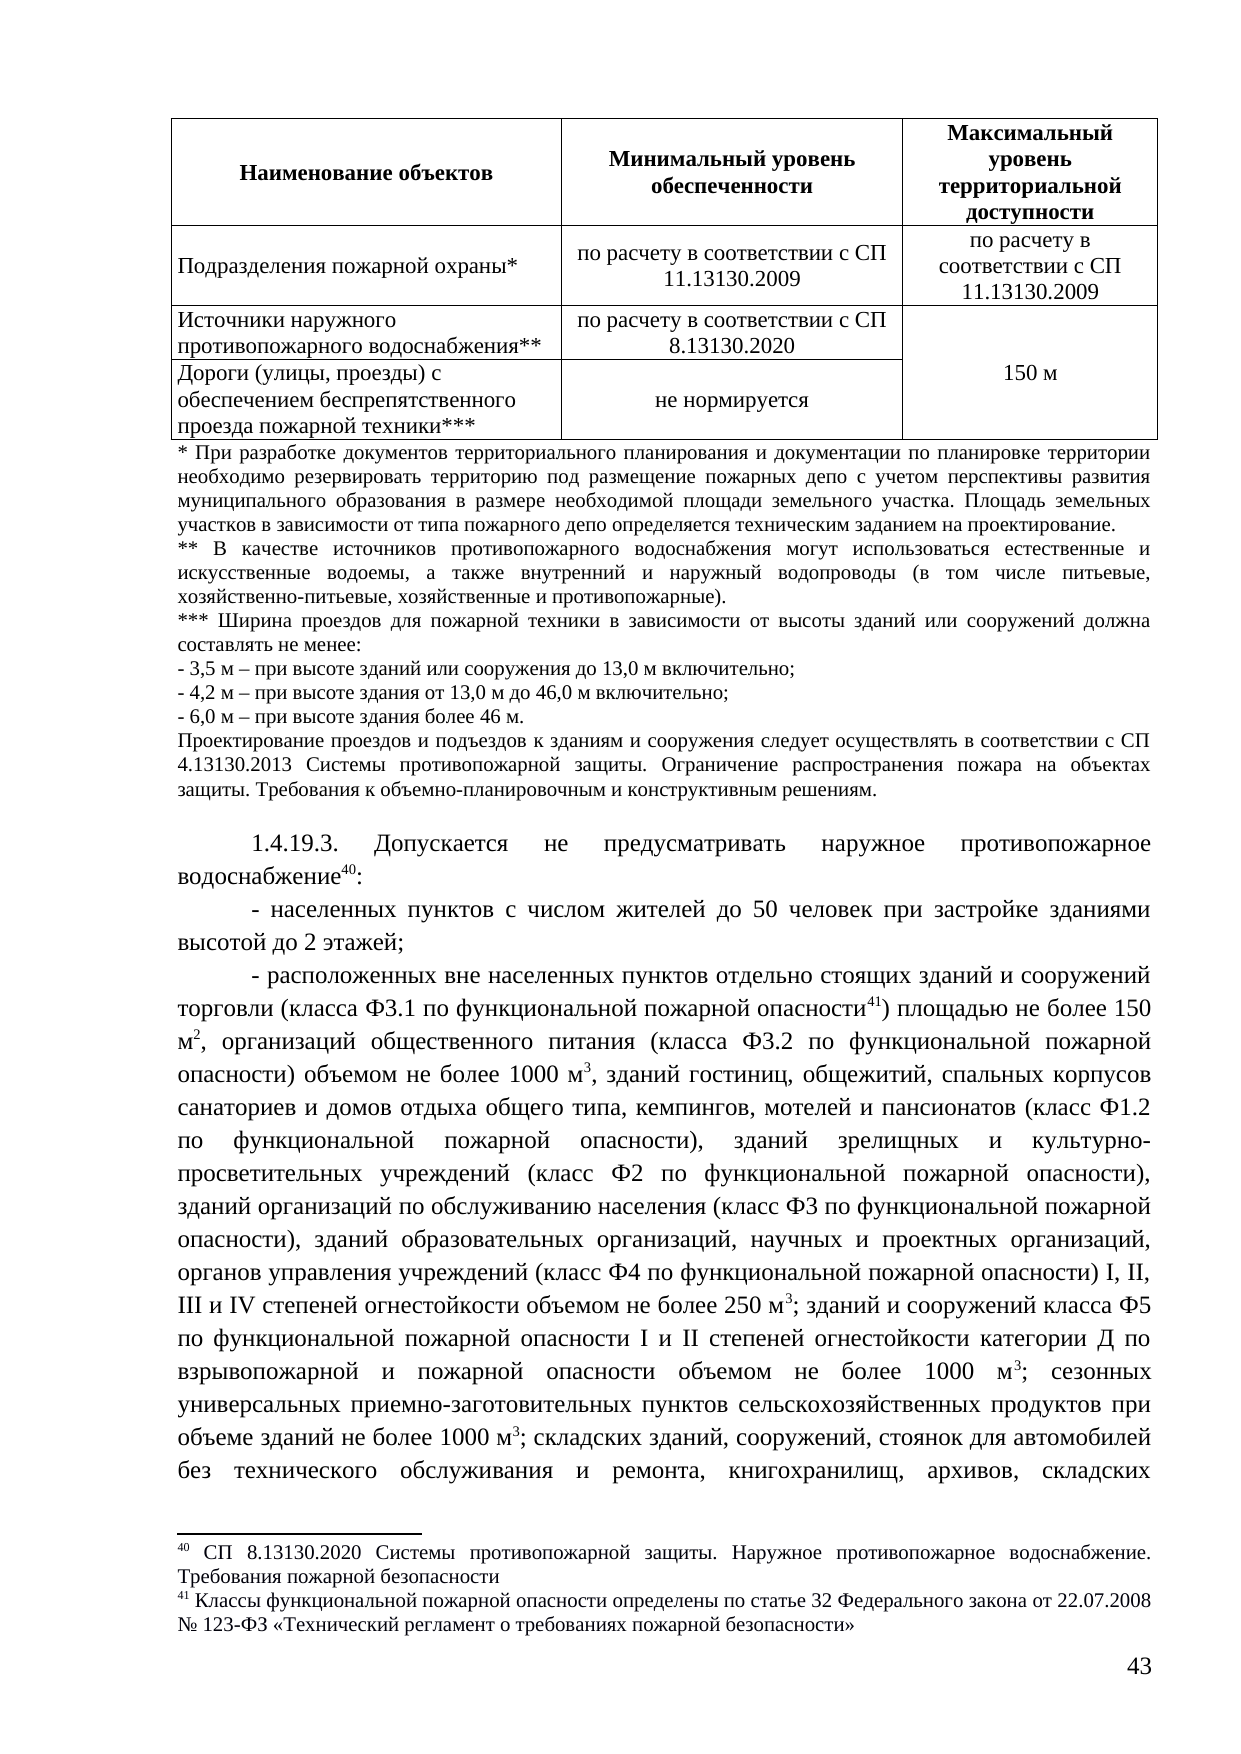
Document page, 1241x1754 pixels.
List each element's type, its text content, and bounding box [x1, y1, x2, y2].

table_cell по расчету в соответствии с СП 11.13130.2009 [562, 226, 902, 305]
text 1.4.19.3. Допускается не предусматривать наружное противопожарное водоснабжение: [177, 828, 1152, 890]
table_cell Источники наружного противопожарного водоснабжения** [172, 306, 561, 358]
text - 4,2 м – при высоте здания от 13,0 м до 46,0 м включительно; [177, 680, 1152, 704]
table_cell Подразделения пожарной охраны* [172, 226, 561, 305]
text * При разработке документов территориального планирования и документации по планировке территории необходимо резервировать территорию под размещение пожарных депо с учетом перспективы развития муниципального образования в размере необходимой площади земельного участка. Площадь земельных участков в зависимости от типа пожарного депо определяется техническим заданием на проектирование. [177, 440, 1152, 536]
table_cell 150 м [903, 306, 1157, 438]
table_cell не нормируется [562, 360, 902, 438]
text ** В качестве источников противопожарного водоснабжения могут использоваться естественные и искусственные водоемы, а также внутренний и наружный водопроводы (в том числе питьевые, хозяйственно-питьевые, хозяйственные и противопожарные). [177, 536, 1152, 608]
table_cell Дороги (улицы, проезды) с обеспечением беспрепятственного проезда пожарной техники*** [172, 360, 561, 438]
text *** Ширина проездов для пожарной техники в зависимости от высоты зданий или сооружений должна составлять не менее: [177, 608, 1152, 656]
table_header Наименование объектов [172, 119, 561, 224]
text - 3,5 м – при высоте зданий или сооружения до 13,0 м включительно; [177, 656, 1152, 680]
table_header Максимальный уровень территориальной доступности [903, 119, 1157, 224]
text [177, 960, 1152, 1484]
table_cell по расчету в соответствии с СП 11.13130.2009 [903, 226, 1157, 305]
table_header Минимальный уровень обеспеченности [562, 119, 902, 224]
text - населенных пунктов с числом жителей до 50 человек при застройке зданиями высотой до 2 этажей; [177, 894, 1152, 956]
text - 6,0 м – при высоте здания более 46 м. [177, 704, 1152, 728]
table_cell по расчету в соответствии с СП 8.13130.2020 [562, 306, 902, 358]
text Проектирование проездов и подъездов к зданиям и сооружения следует осуществлять в соответствии с СП 4.13130.2013 Системы противопожарной защиты. Ограничение распространения пожара на объектах защиты. Требования к объемно-планировочным и конструктивным решениям. [177, 728, 1152, 801]
